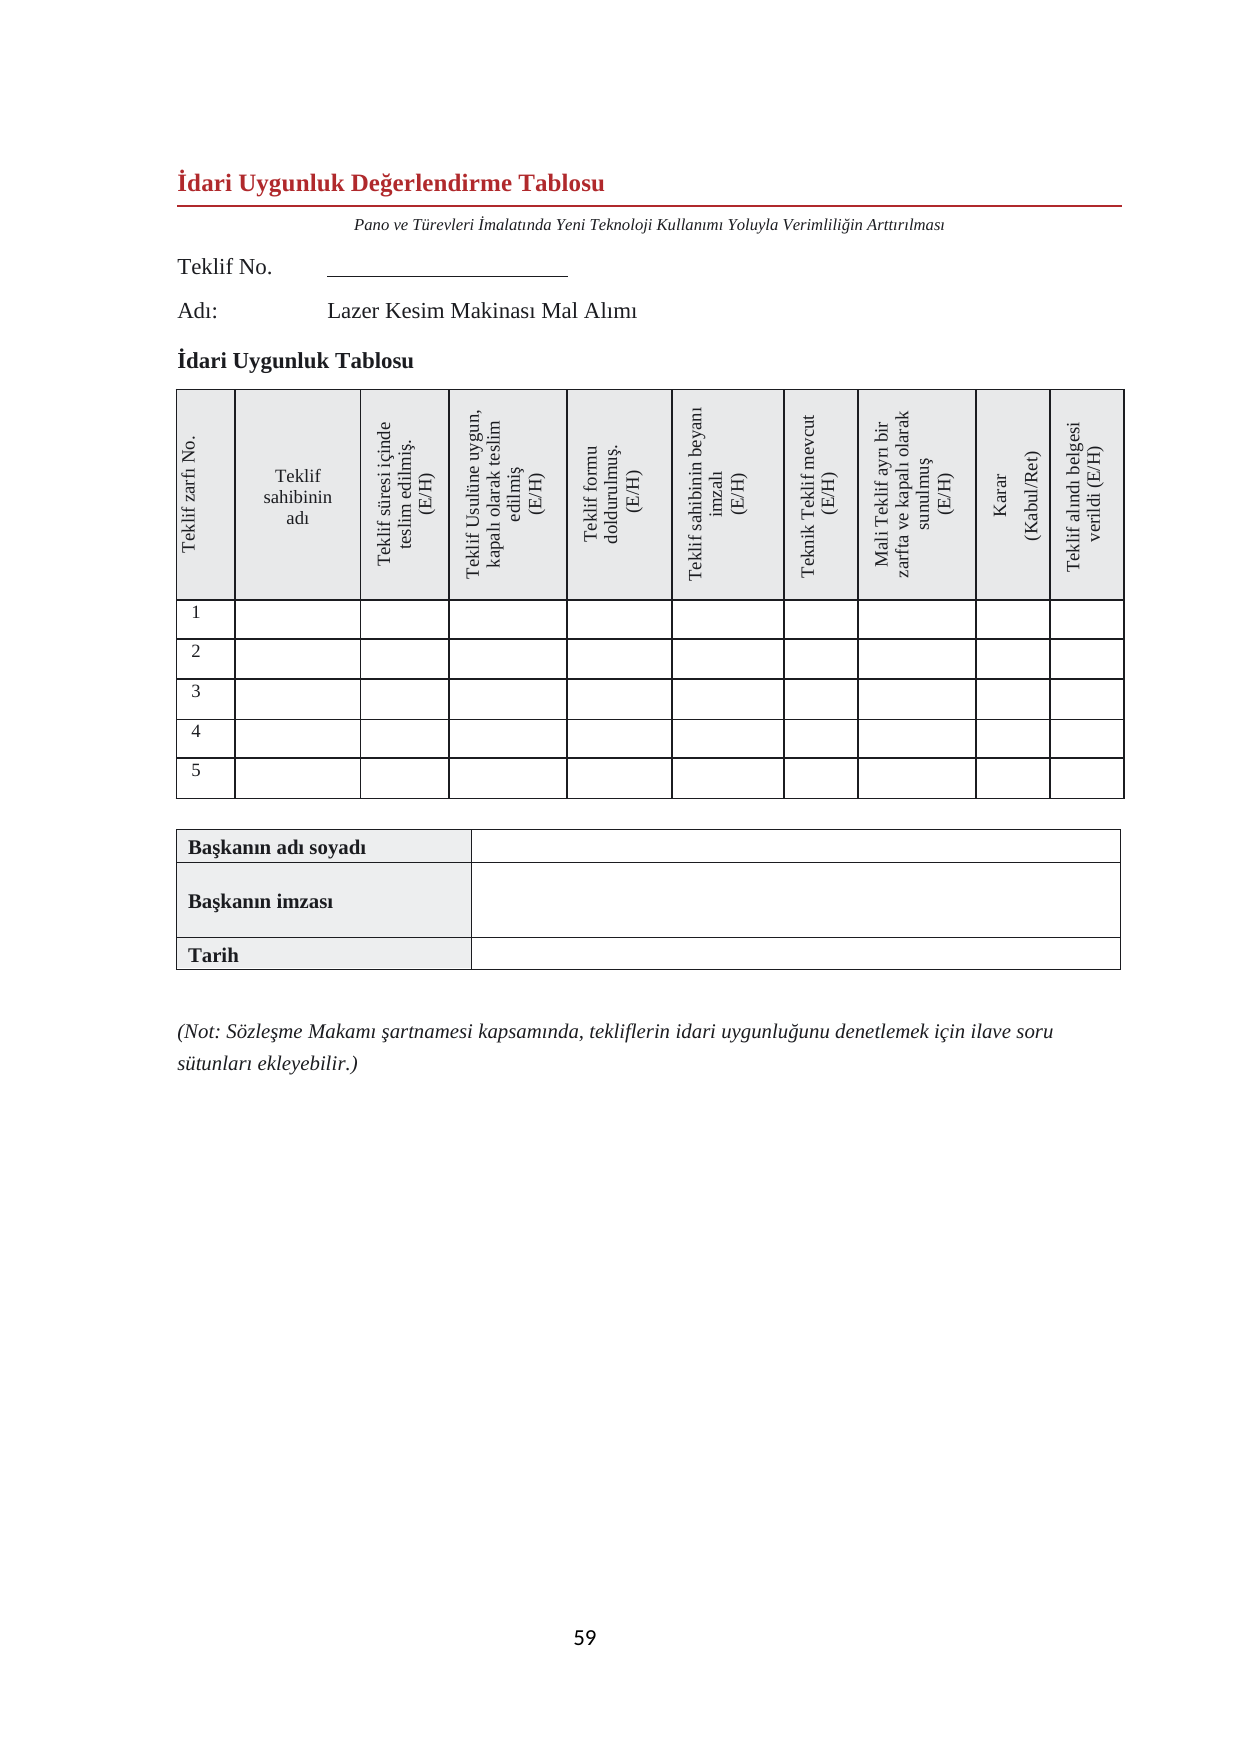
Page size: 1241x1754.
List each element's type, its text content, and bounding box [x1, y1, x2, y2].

table_cell [673, 720, 783, 757]
table_header Teklif sahibinin beyanı imzalı (E/H) [673, 390, 783, 599]
table_header Mali Teklif ayrı bir zarfta ve kapalı olarak sunulmuş (E/H) [859, 390, 975, 599]
table_cell [568, 759, 671, 798]
table_header Teklif Usulüne uygun, kapalı olarak teslim edilmiş (E/H) [450, 390, 566, 599]
table_header Başkanın adı soyadı [177, 830, 471, 862]
table_cell [1051, 759, 1123, 798]
table_cell [785, 720, 857, 757]
table_cell [673, 601, 783, 638]
table_header Teklif süresi içinde teslim edilmiş. (E/H) [361, 390, 448, 599]
table_cell [673, 759, 783, 798]
table_cell 3 [177, 680, 234, 718]
table_cell [472, 863, 1120, 937]
table_cell [361, 720, 448, 757]
table_cell [1051, 720, 1123, 757]
table_cell [568, 640, 671, 678]
table_cell [1051, 640, 1123, 678]
table_cell [361, 601, 448, 638]
table_header Teklif sahibinin adı [236, 390, 360, 599]
table_cell [568, 601, 671, 638]
table_cell [450, 720, 566, 757]
table_cell [977, 720, 1049, 757]
table_cell [450, 759, 566, 798]
table_header [472, 830, 1120, 862]
table_cell [236, 680, 360, 718]
table_cell [977, 759, 1049, 798]
text Pano ve Türevleri İmalatında Yeni Teknoloji Kullanımı Yoluyla Verimliliğin Arttırılması [163, 215, 1136, 234]
table_header Teklif formu doldurulmuş. (E/H) [568, 390, 671, 599]
table_cell [977, 680, 1049, 718]
table_header Teklif zarfı No. [177, 390, 234, 599]
table_cell [859, 601, 975, 638]
table_cell [859, 720, 975, 757]
table_cell [236, 640, 360, 678]
table_cell [859, 680, 975, 718]
text (Not: Sözleşme Makamı şartnamesi kapsamında, tekliflerin idari uygunluğunu denetlemek için ilave soru sütunları ekleyebilir.) [177, 1019, 1122, 1075]
table_cell [568, 720, 671, 757]
table_cell [361, 680, 448, 718]
table_cell [236, 720, 360, 757]
table_cell 1 [177, 601, 234, 638]
table_cell 5 [177, 759, 234, 798]
table_header Teklif alındı belgesi verildi (E/H) [1051, 390, 1123, 599]
table_header Teknik Teklif mevcut (E/H) [785, 390, 857, 599]
table_cell Başkanın imzası [177, 863, 471, 937]
table_cell [361, 759, 448, 798]
text Teklif No. [177, 253, 1136, 279]
table_cell [785, 759, 857, 798]
table_cell [450, 640, 566, 678]
table_cell [236, 601, 360, 638]
table_cell [859, 640, 975, 678]
table_cell [450, 601, 566, 638]
table_cell [1051, 601, 1123, 638]
table_cell [361, 640, 448, 678]
table_cell 2 [177, 640, 234, 678]
table_cell [673, 640, 783, 678]
table_cell [1051, 680, 1123, 718]
table_cell [977, 601, 1049, 638]
table_cell [472, 938, 1120, 968]
text İdari Uygunluk Tablosu [177, 347, 1136, 373]
table_cell [568, 680, 671, 718]
table_cell [785, 680, 857, 718]
table_cell 4 [177, 720, 234, 757]
table_cell [977, 640, 1049, 678]
table_cell Tarih [177, 938, 471, 968]
table_header Karar (Kabul/Ret) [977, 390, 1049, 599]
table_cell [673, 680, 783, 718]
text İdari Uygunluk Değerlendirme Tablosu [177, 168, 1136, 197]
table_cell [785, 640, 857, 678]
table_cell [236, 759, 360, 798]
table_cell [859, 759, 975, 798]
table_cell [785, 601, 857, 638]
text Adı: Lazer Kesim Makinası Mal Alımı [177, 297, 1136, 323]
table_cell [450, 680, 566, 718]
